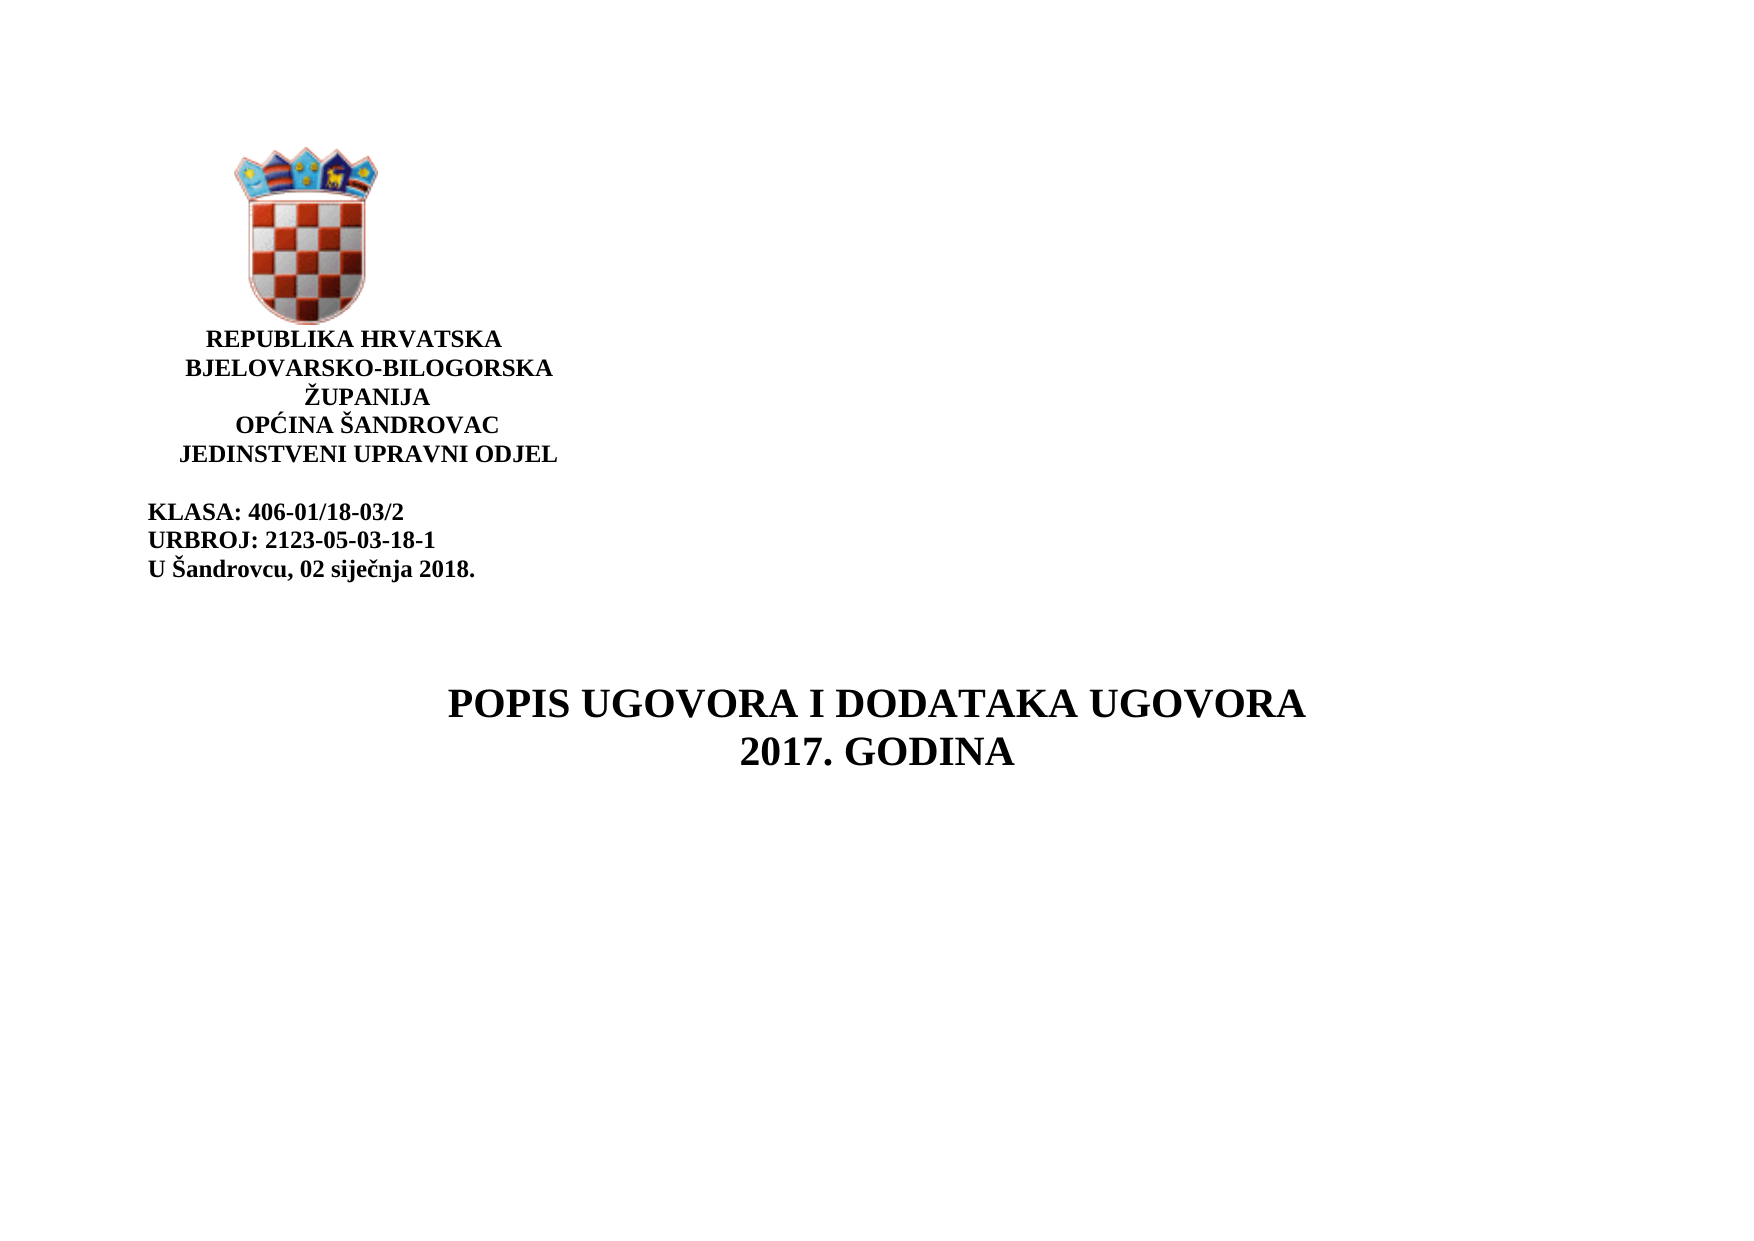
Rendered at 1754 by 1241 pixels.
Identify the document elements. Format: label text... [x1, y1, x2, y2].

text REPUBLIKA HRVATSKA [148, 324, 1606, 353]
text OPĆINA ŠANDROVAC [148, 410, 1606, 439]
text BJELOVARSKO-BILOGORSKA [148, 353, 1606, 382]
text POPIS UGOVORA I DODATAKA UGOVORA [148, 679, 1606, 727]
text U Šandrovcu, 02 siječnja 2018. [148, 554, 1606, 583]
text ŽUPANIJA [148, 382, 1606, 410]
text JEDINSTVENI UPRAVNI ODJEL [148, 439, 1606, 468]
text 2017. GODINA [148, 727, 1606, 774]
picture [234, 147, 378, 325]
text URBROJ: 2123-05-03-18-1 [148, 525, 1606, 554]
text KLASA: 406-01/18-03/2 [148, 497, 1606, 525]
